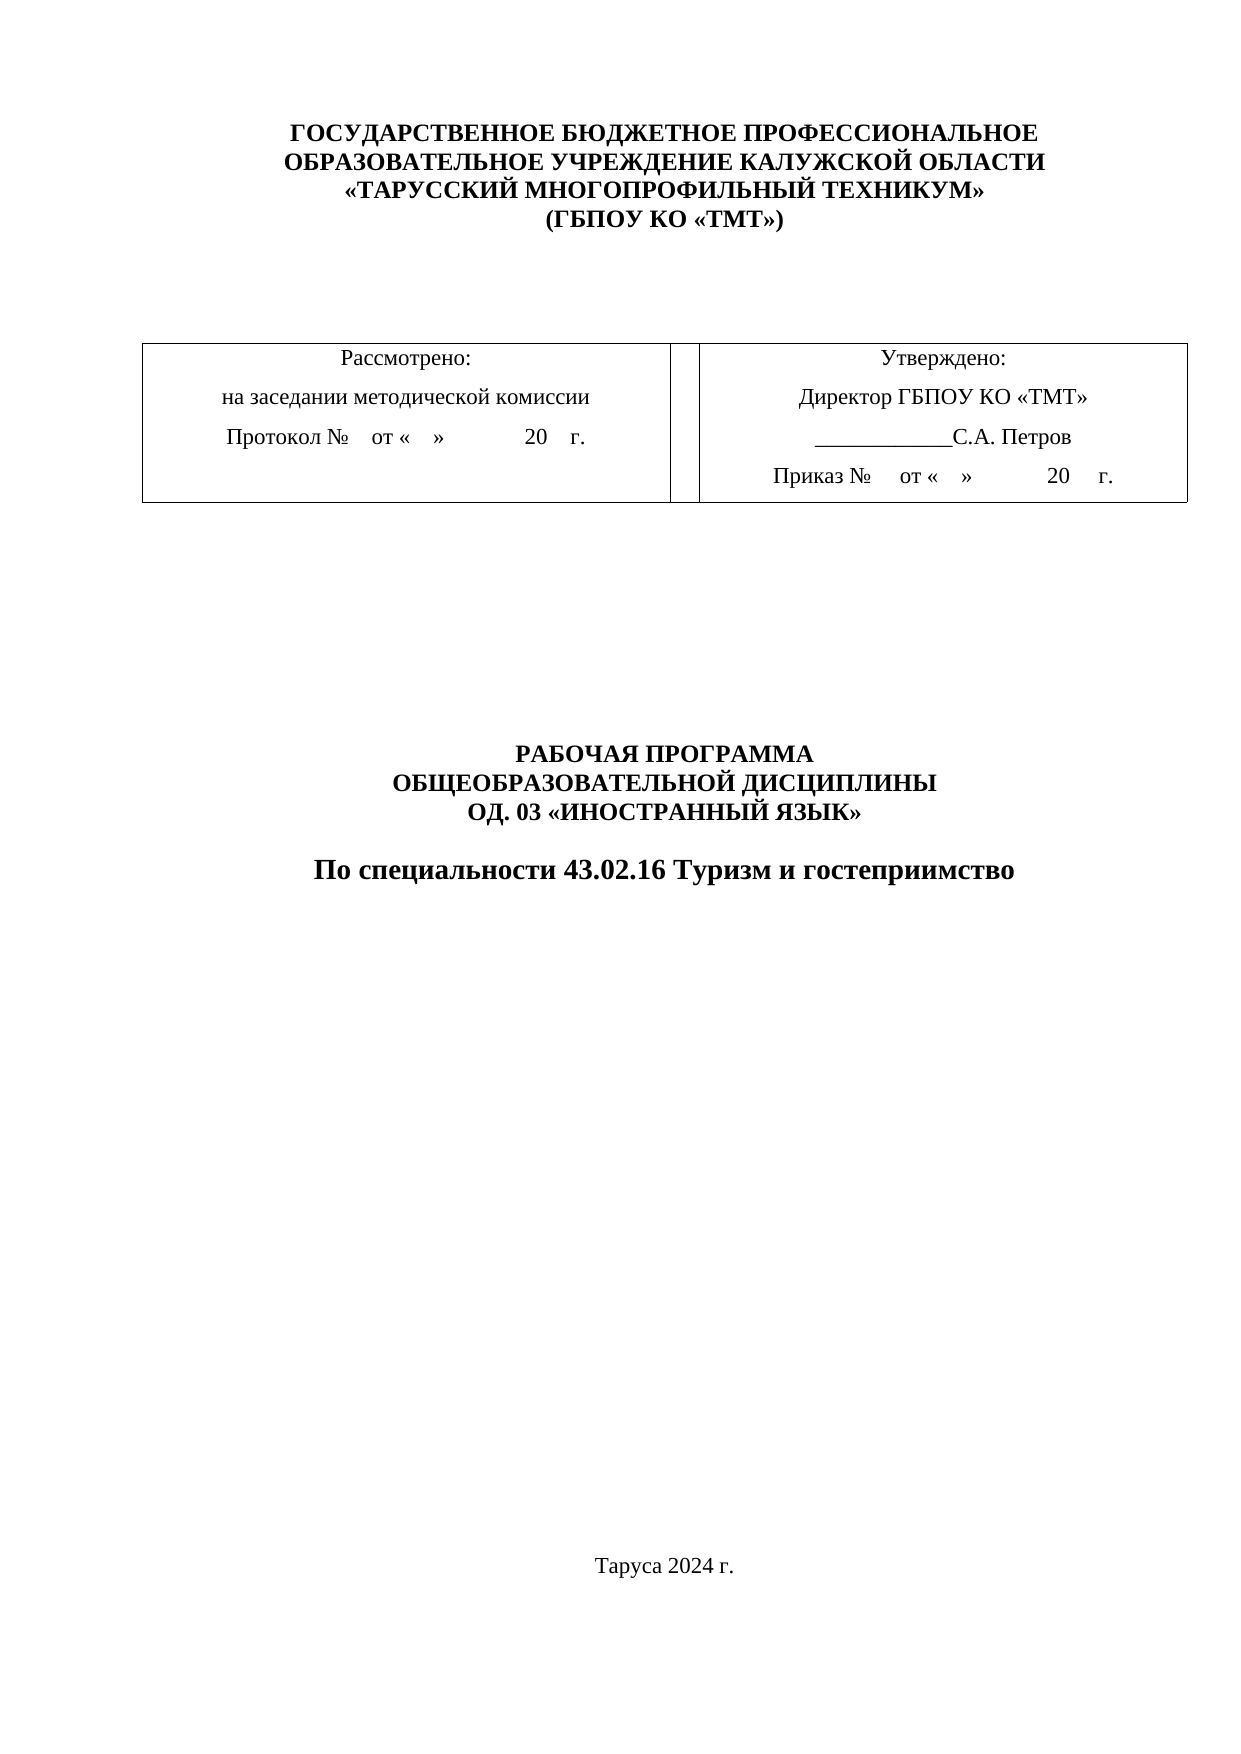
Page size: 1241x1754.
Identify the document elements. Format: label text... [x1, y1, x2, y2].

text РАБОЧАЯ ПРОГРАММа [177, 739, 1152, 768]
text «ТАРУССКИЙ МНОГОПРОФИЛЬНЫЙ ТЕХНИКУМ» [177, 176, 1152, 204]
text оД. 03 «ИНОСТРАННЫЙ ЯЗЫК» [177, 797, 1152, 826]
text По специальности 43.02.16 Туризм и гостеприимство [177, 852, 1152, 886]
text ГОСУДАРСТВЕННОЕ БЮДЖЕТНОЕ ПРОФЕССИОНАЛЬНОЕ [177, 118, 1152, 147]
text Общеобразовательной дисциплины [177, 768, 1152, 797]
text (ГБПОУ КО «ТМТ») [177, 204, 1152, 233]
table_header Утверждено: Директор ГБПОУ КО «ТМТ» ____________С.А. Петров Приказ № от « » 20 г. [700, 344, 1187, 502]
table_header Рассмотрено: на заседании методической комиссии Протокол № от « » 20 г. [143, 344, 670, 502]
text ОБРАЗОВАТЕЛЬНОЕ УЧРЕЖДЕНИЕ КАЛУЖСКОЙ ОБЛАСТИ [177, 147, 1152, 176]
text Таруса 2024 г. [177, 1552, 1152, 1578]
table_header [671, 344, 699, 502]
